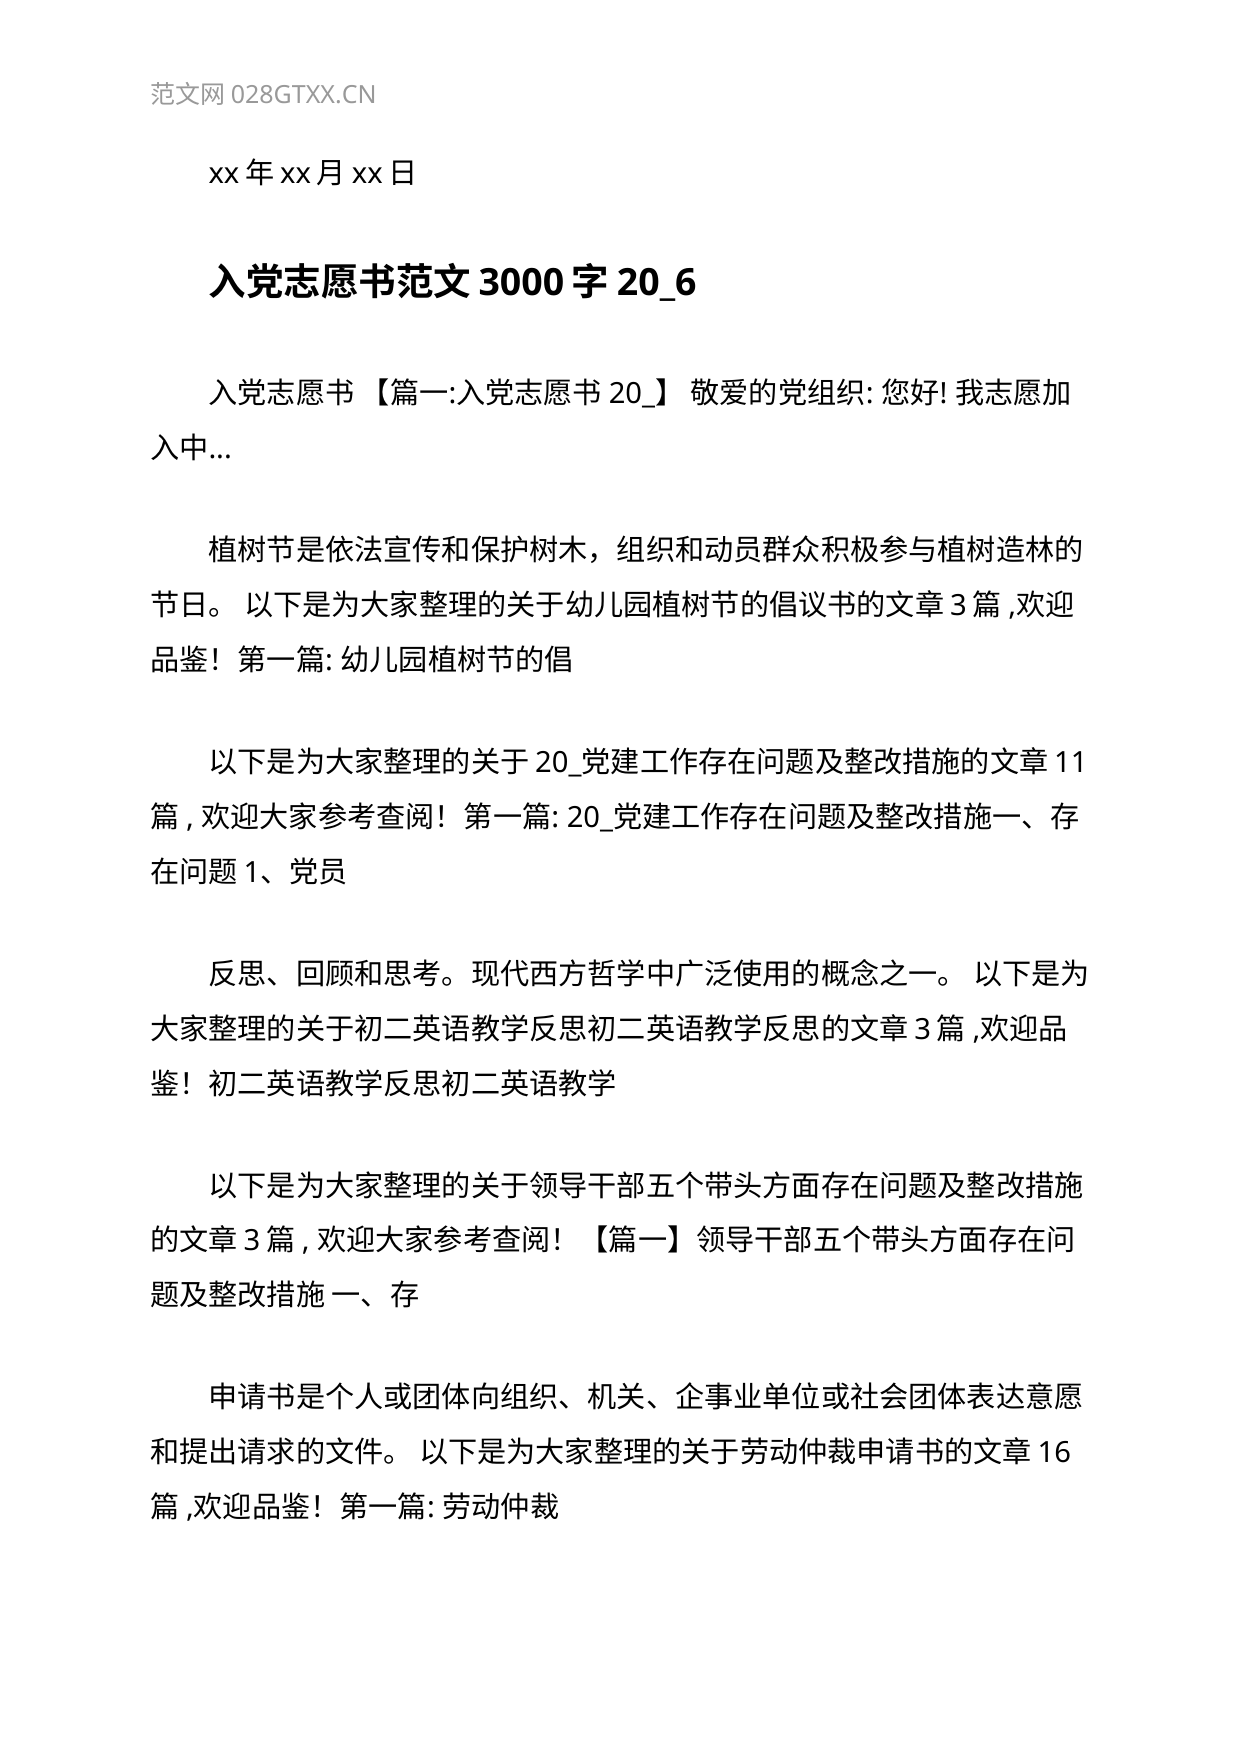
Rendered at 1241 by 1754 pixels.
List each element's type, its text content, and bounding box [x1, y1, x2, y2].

text 以下是为大家整理的关于领导干部五个带头方面存在问题及整改措施的文章3篇 , 欢迎大家参考查阅！【篇一】领导干部五个带头方面存在问题及整改措施 一、存 [150, 1162, 1090, 1314]
text 植树节是依法宣传和保护树木，组织和动员群众积极参与植树造林的节日。 以下是为大家整理的关于幼儿园植树节的倡议书的文章3篇 ,欢迎品鉴！第一篇: 幼儿园植树节的倡 [150, 527, 1090, 679]
text 申请书是个人或团体向组织、机关、企事业单位或社会团体表达意愿和提出请求的文件。 以下是为大家整理的关于劳动仲裁申请书的文章16篇 ,欢迎品鉴！第一篇: 劳动仲裁 [150, 1374, 1090, 1526]
text 反思、回顾和思考。现代西方哲学中广泛使用的概念之一。 以下是为大家整理的关于初二英语教学反思初二英语教学反思的文章3篇 ,欢迎品鉴！初二英语教学反思初二英语教学 [150, 950, 1090, 1103]
text 入党志愿书 【篇一:入党志愿书 20_】 敬爱的党组织: 您好! 我志愿加入中... [150, 369, 1090, 467]
text 以下是为大家整理的关于20_党建工作存在问题及整改措施的文章11篇 , 欢迎大家参考查阅！第一篇: 20_党建工作存在问题及整改措施一、存在问题1、党员 [150, 738, 1090, 891]
text xx年xx月xx日 [150, 150, 1090, 192]
text 入党志愿书范文3000字20_6 [150, 252, 1090, 306]
